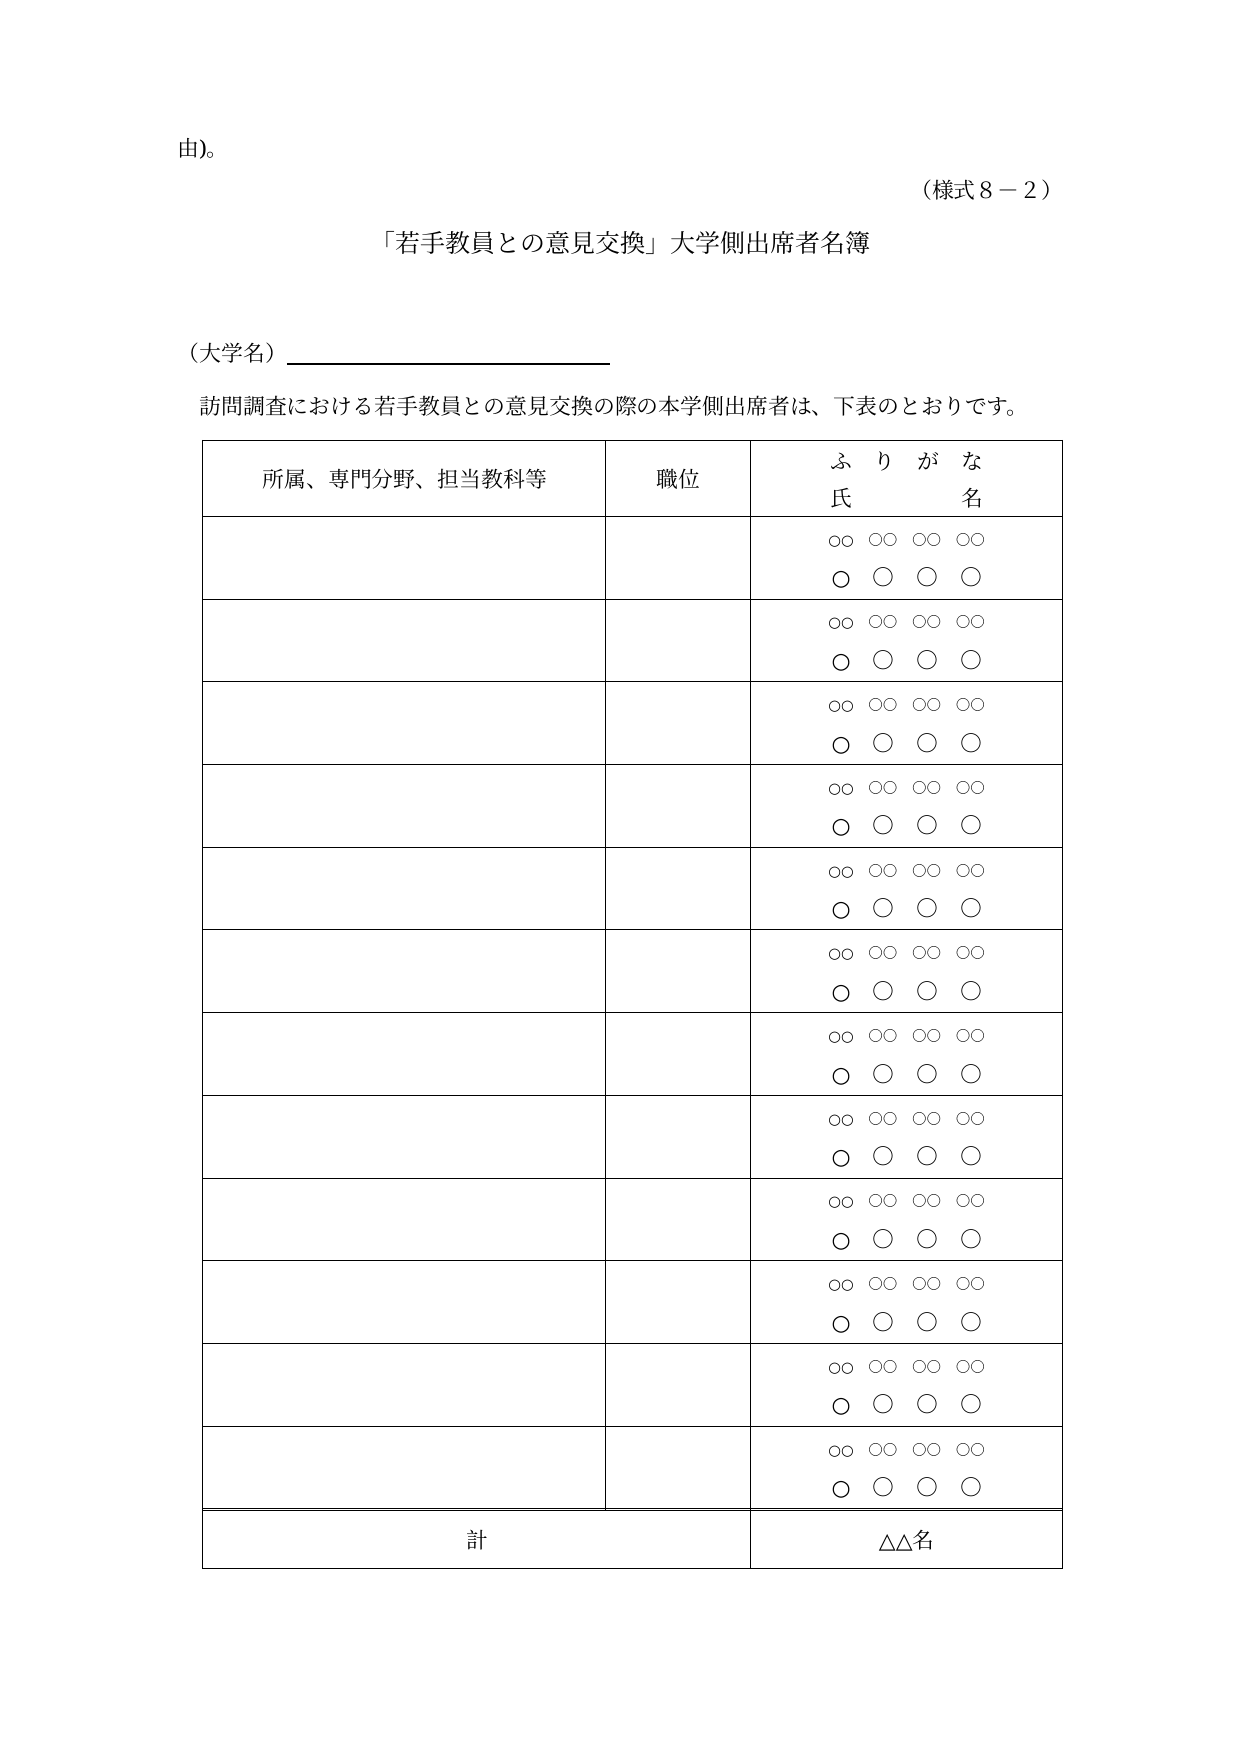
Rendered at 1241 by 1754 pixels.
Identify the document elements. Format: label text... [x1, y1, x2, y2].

table_cell ○○ ○○ ○○ ○○ ○ ○ ○ ○ [751, 1013, 1062, 1095]
table_cell [606, 1096, 750, 1177]
table_cell [203, 1261, 605, 1343]
table_cell [203, 1179, 605, 1260]
table_header ふ り が な 氏 名 [751, 441, 1062, 516]
table_cell [203, 1013, 605, 1095]
table_cell ○○ ○○ ○○ ○○ ○ ○ ○ ○ [751, 517, 1062, 598]
table_cell [203, 765, 605, 847]
table_cell △△名 [751, 1511, 1062, 1567]
table_cell [203, 1344, 605, 1426]
table_cell [203, 600, 605, 681]
table_cell [606, 682, 750, 764]
table_cell ○○ ○○ ○○ ○○ ○ ○ ○ ○ [751, 682, 1062, 764]
table_cell ○○ ○○ ○○ ○○ ○ ○ ○ ○ [751, 1427, 1062, 1508]
text 訪問調査における若手教員との意見交換の際の本学側出席者は、下表のとおりです。 [177, 387, 1063, 424]
table_cell [203, 848, 605, 929]
table_cell ○○ ○○ ○○ ○○ ○ ○ ○ ○ [751, 765, 1062, 847]
table_cell ○○ ○○ ○○ ○○ ○ ○ ○ ○ [751, 930, 1062, 1012]
table_cell [606, 848, 750, 929]
table_cell ○○ ○○ ○○ ○○ ○ ○ ○ ○ [751, 1344, 1062, 1426]
table_cell ○○ ○○ ○○ ○○ ○ ○ ○ ○ [751, 848, 1062, 929]
table_cell [606, 1179, 750, 1260]
table_cell ○○ ○○ ○○ ○○ ○ ○ ○ ○ [751, 1096, 1062, 1177]
table_cell [606, 1261, 750, 1343]
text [177, 128, 1063, 166]
text （大学名） [177, 333, 1063, 371]
table_cell [203, 930, 605, 1012]
table_cell [606, 1427, 750, 1508]
table_cell [606, 1013, 750, 1095]
table_cell ○○ ○○ ○○ ○○ ○ ○ ○ ○ [751, 1179, 1062, 1260]
table_cell [203, 1096, 605, 1177]
text 「若手教員との意見交換」大学側出席者名簿 [177, 223, 1063, 261]
table_header 職位 [606, 441, 750, 516]
table_header 所属、専門分野、担当教科等 [203, 441, 605, 516]
table_cell [203, 517, 605, 598]
table_cell [203, 1427, 605, 1508]
table_cell [606, 930, 750, 1012]
table_cell [606, 1344, 750, 1426]
text （様式８－２） [177, 170, 1063, 208]
table_cell [606, 517, 750, 598]
table_cell [606, 600, 750, 681]
table_cell [606, 765, 750, 847]
table_cell [203, 682, 605, 764]
table_cell 計 [203, 1511, 750, 1567]
table_cell ○○ ○○ ○○ ○○ ○ ○ ○ ○ [751, 1261, 1062, 1343]
table_cell ○○ ○○ ○○ ○○ ○ ○ ○ ○ [751, 600, 1062, 681]
